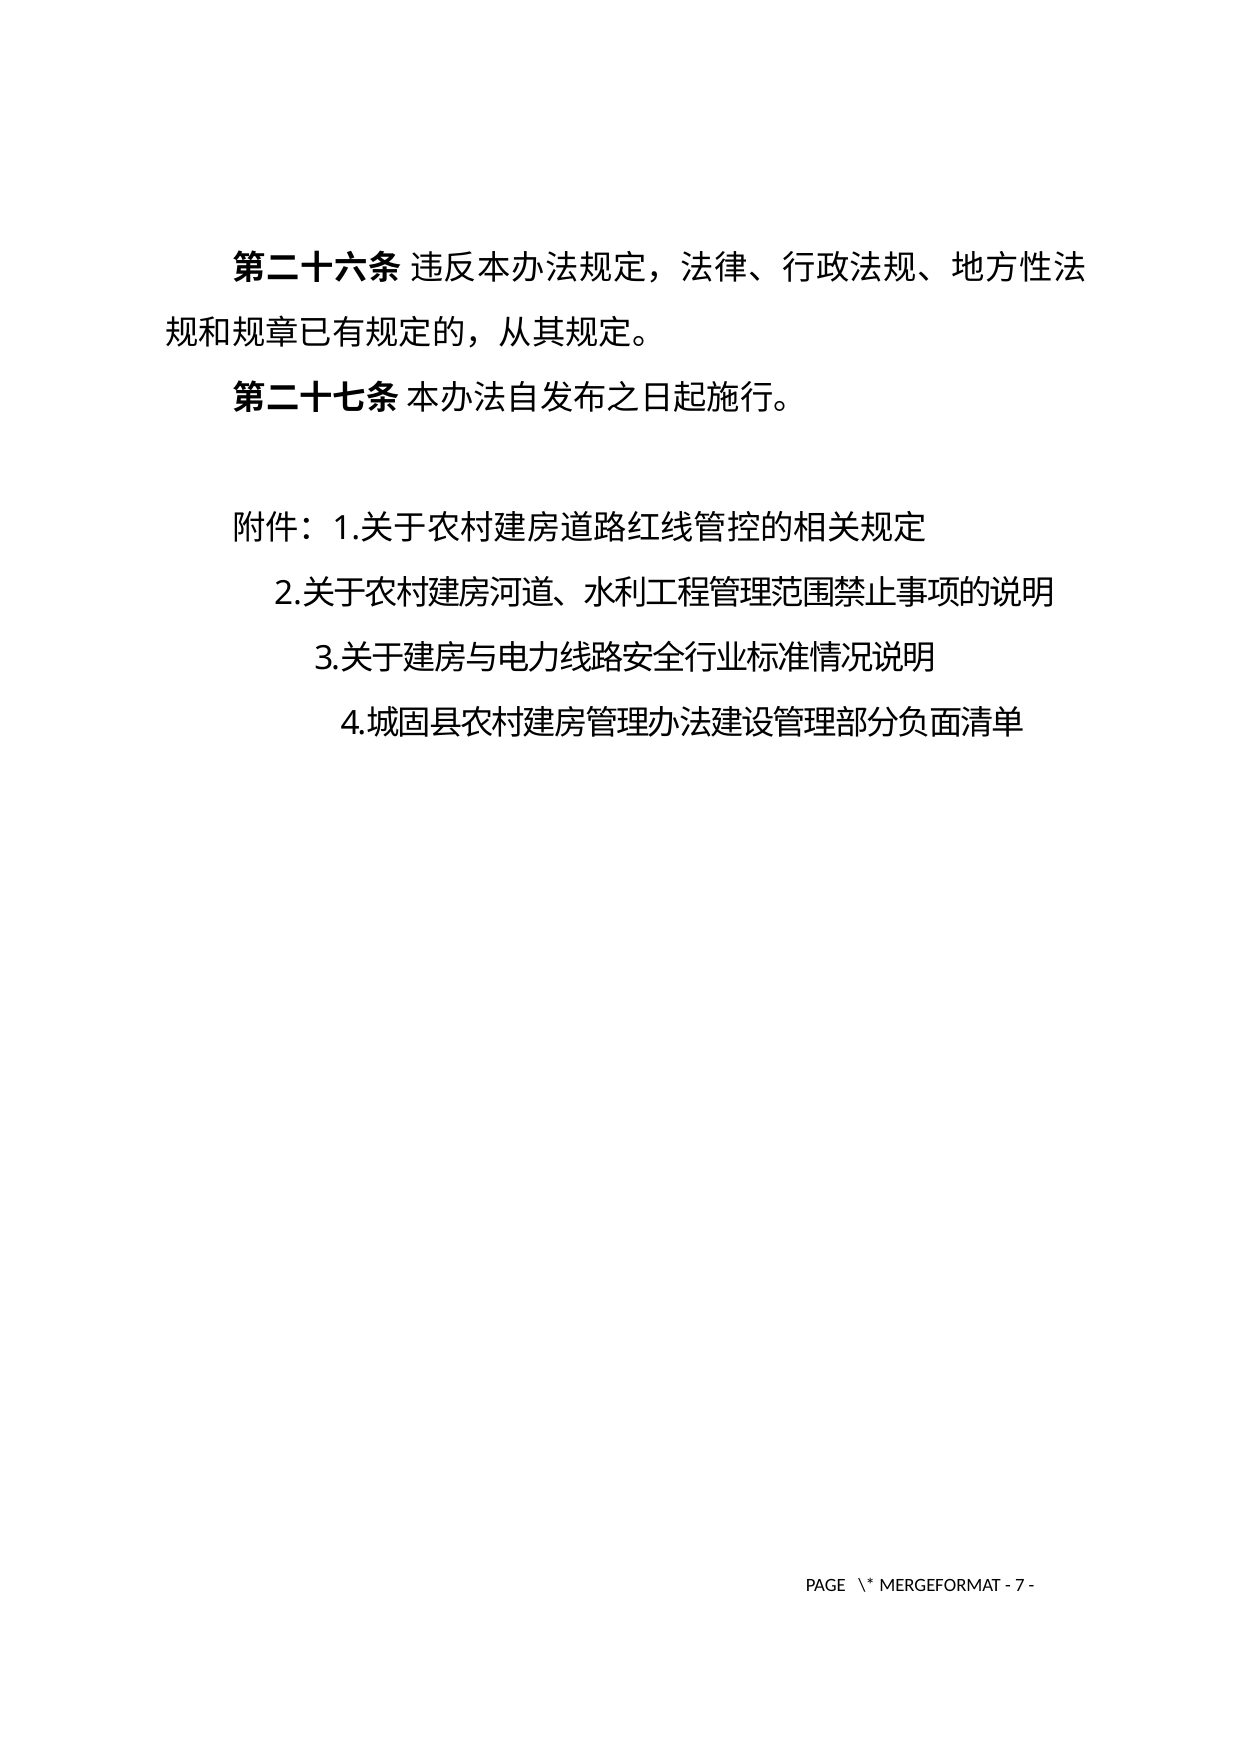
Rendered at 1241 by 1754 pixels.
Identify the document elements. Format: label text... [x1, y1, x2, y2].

text 第二十六条 违反本办法规定，法律、行政法规、地方性法规和规章已有规定的，从其规定。 [165, 233, 1087, 363]
text 附件：1.关于农村建房道路红线管控的相关规定 [165, 493, 1087, 558]
text 3.关于建房与电力线路安全行业标准情况说明 [165, 623, 1087, 688]
text 4.城固县农村建房管理办法建设管理部分负面清单 [165, 688, 1087, 753]
text 第二十七条 本办法自发布之日起施行。 [165, 363, 1087, 428]
text 2.关于农村建房河道、水利工程管理范围禁止事项的说明 [165, 558, 1087, 623]
